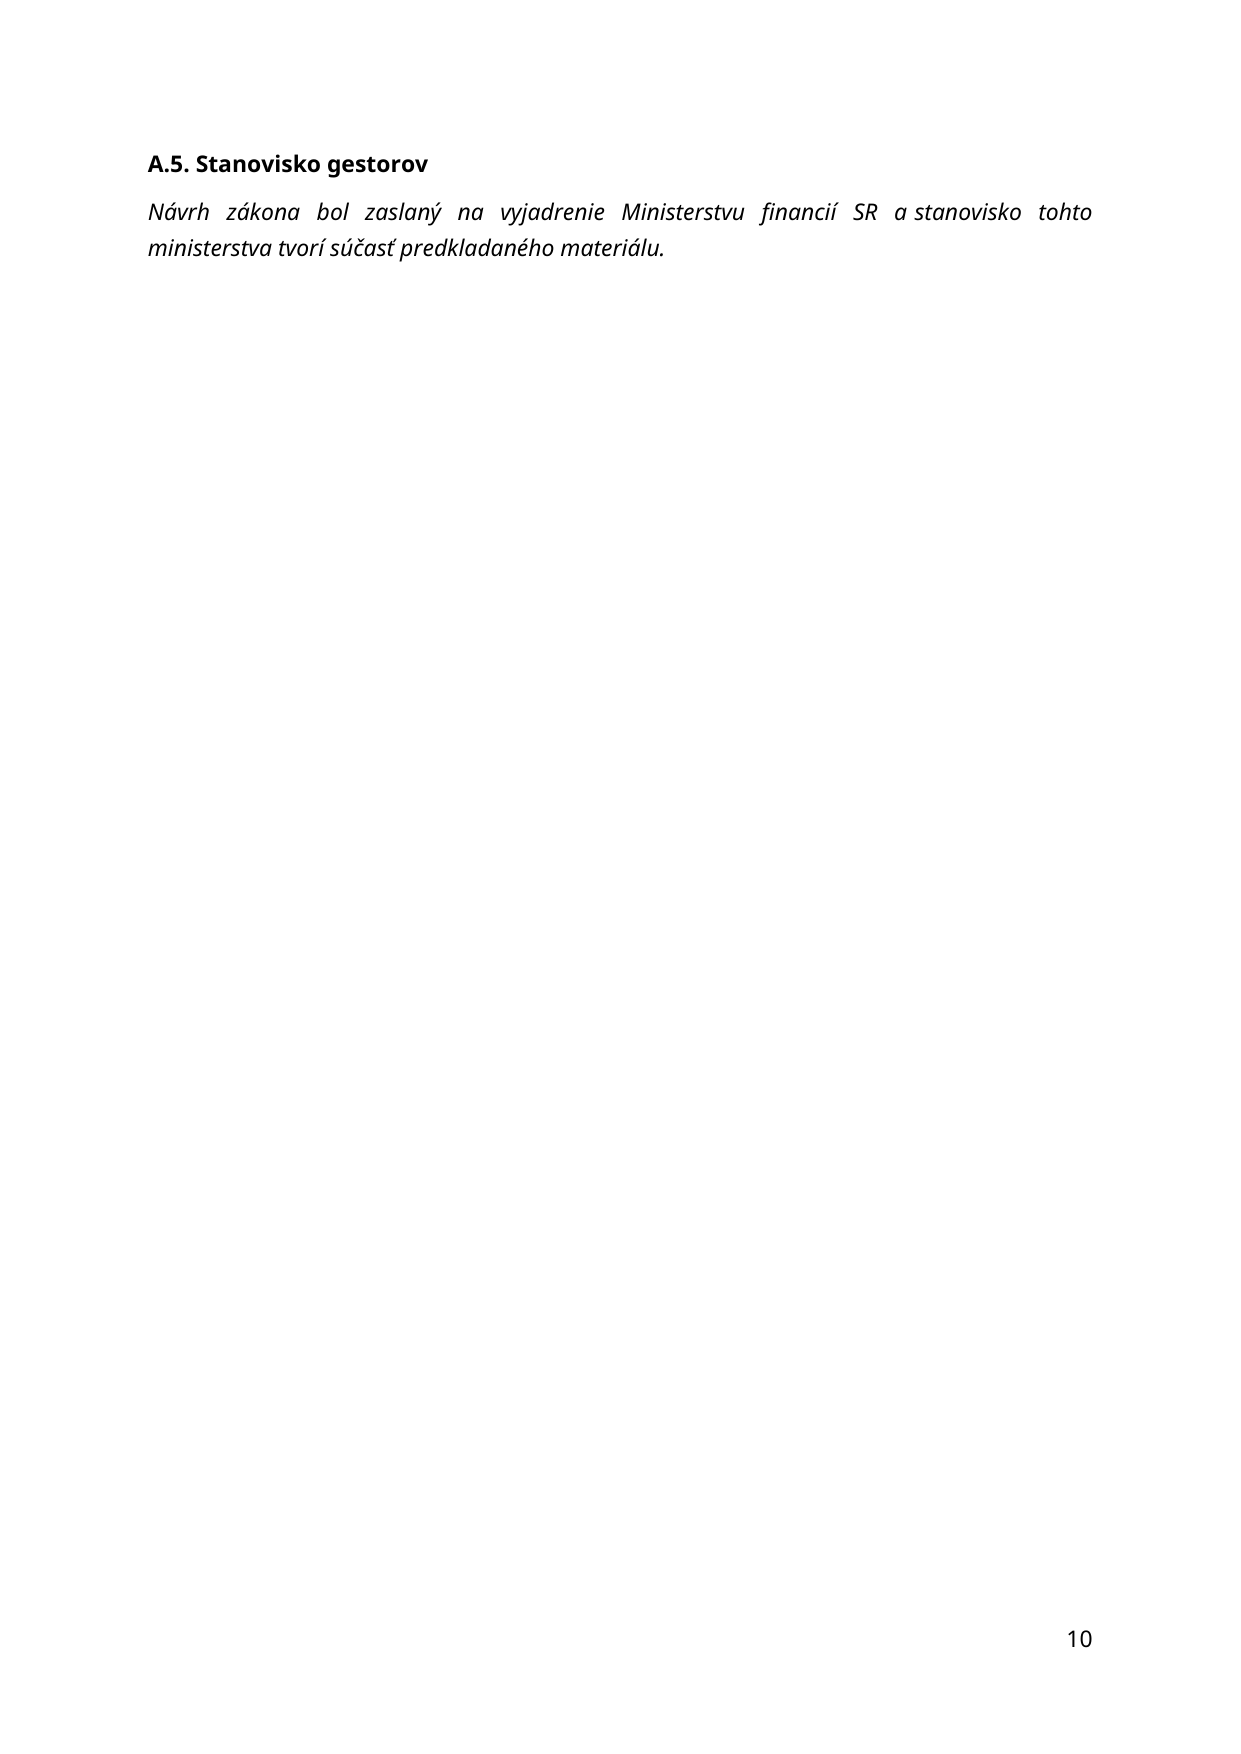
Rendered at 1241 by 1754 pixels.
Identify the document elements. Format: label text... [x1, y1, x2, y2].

text A.5. Stanovisko gestorov [148, 148, 1093, 179]
text Návrh zákona bol zaslaný na vyjadrenie Ministerstvu financií SR a stanovisko tohto ministerstva tvorí súčasť predkladaného materiálu. [148, 196, 1093, 263]
